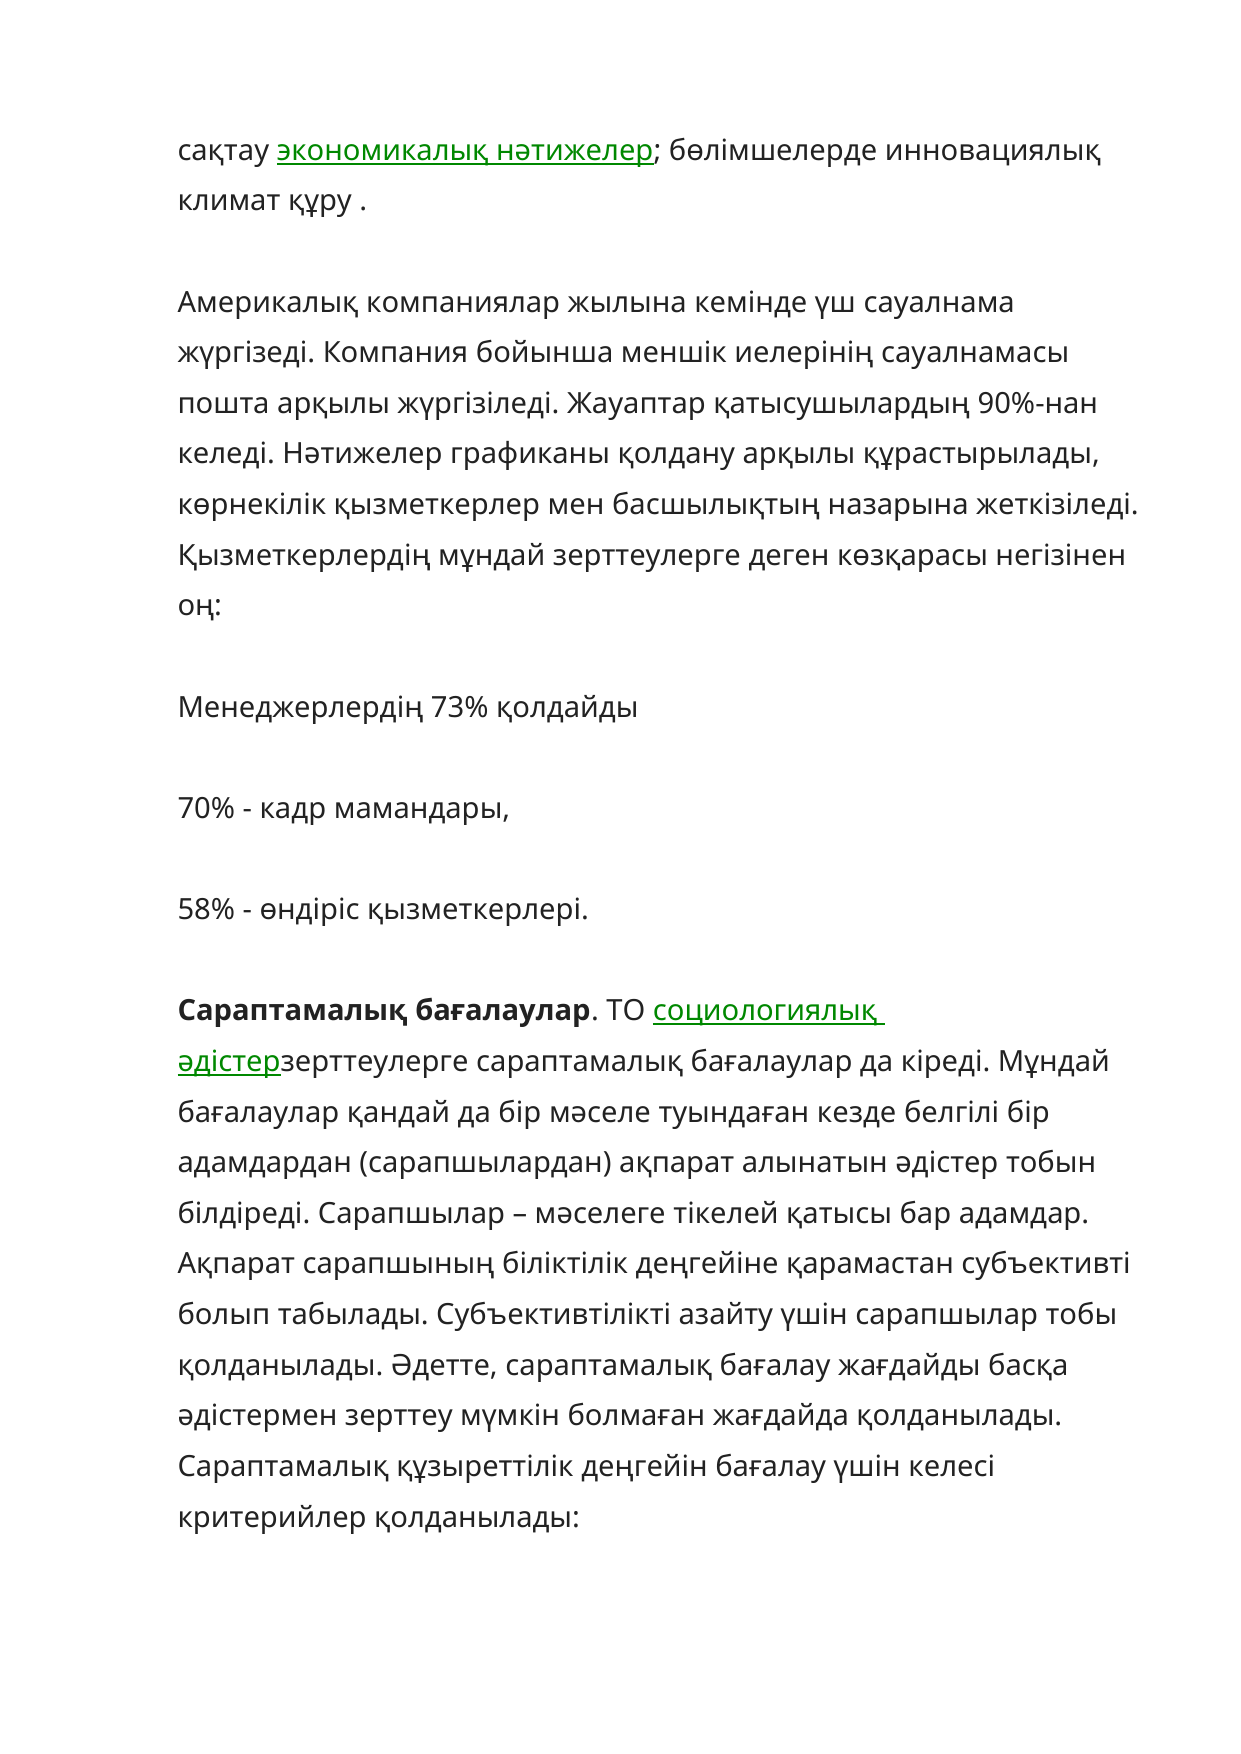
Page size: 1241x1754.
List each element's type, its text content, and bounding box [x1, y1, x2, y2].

text 70% - кадр мамандары, [177, 776, 1152, 827]
text Сараптамалық бағалаулар. TO социологиялық әдістерзерттеулерге сараптамалық бағалаулар да кіреді. Мұндай бағалаулар қандай да бір мәселе туындаған кезде белгілі бір адамдардан (сарапшылардан) ақпарат алынатын әдістер тобын білдіреді. Сарапшылар – мәселеге тікелей қатысы бар адамдар. Ақпарат сарапшының біліктілік деңгейіне қарамастан субъективті болып табылады. Субъективтілікті азайту үшін сарапшылар тобы қолданылады. Әдетте, сараптамалық бағалау жағдайды басқа әдістермен зерттеу мүмкін болмаған жағдайда қолданылады. Сараптамалық құзыреттілік деңгейін бағалау үшін келесі критерийлер қолданылады: [177, 979, 1152, 1536]
text Менеджерлердің 73% қолдайды [177, 675, 1152, 726]
text Америкалық компаниялар жылына кемінде үш сауалнама жүргізеді. Компания бойынша меншік иелерінің сауалнамасы пошта арқылы жүргізіледі. Жауаптар қатысушылардың 90%-нан келеді. Нәтижелер графиканы қолдану арқылы құрастырылады, көрнекілік қызметкерлер мен басшылықтың назарына жеткізіледі. Қызметкерлердің мұндай зерттеулерге деген көзқарасы негізінен оң: [177, 270, 1152, 624]
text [177, 118, 1152, 219]
text 58% - өндіріс қызметкерлері. [177, 877, 1152, 928]
